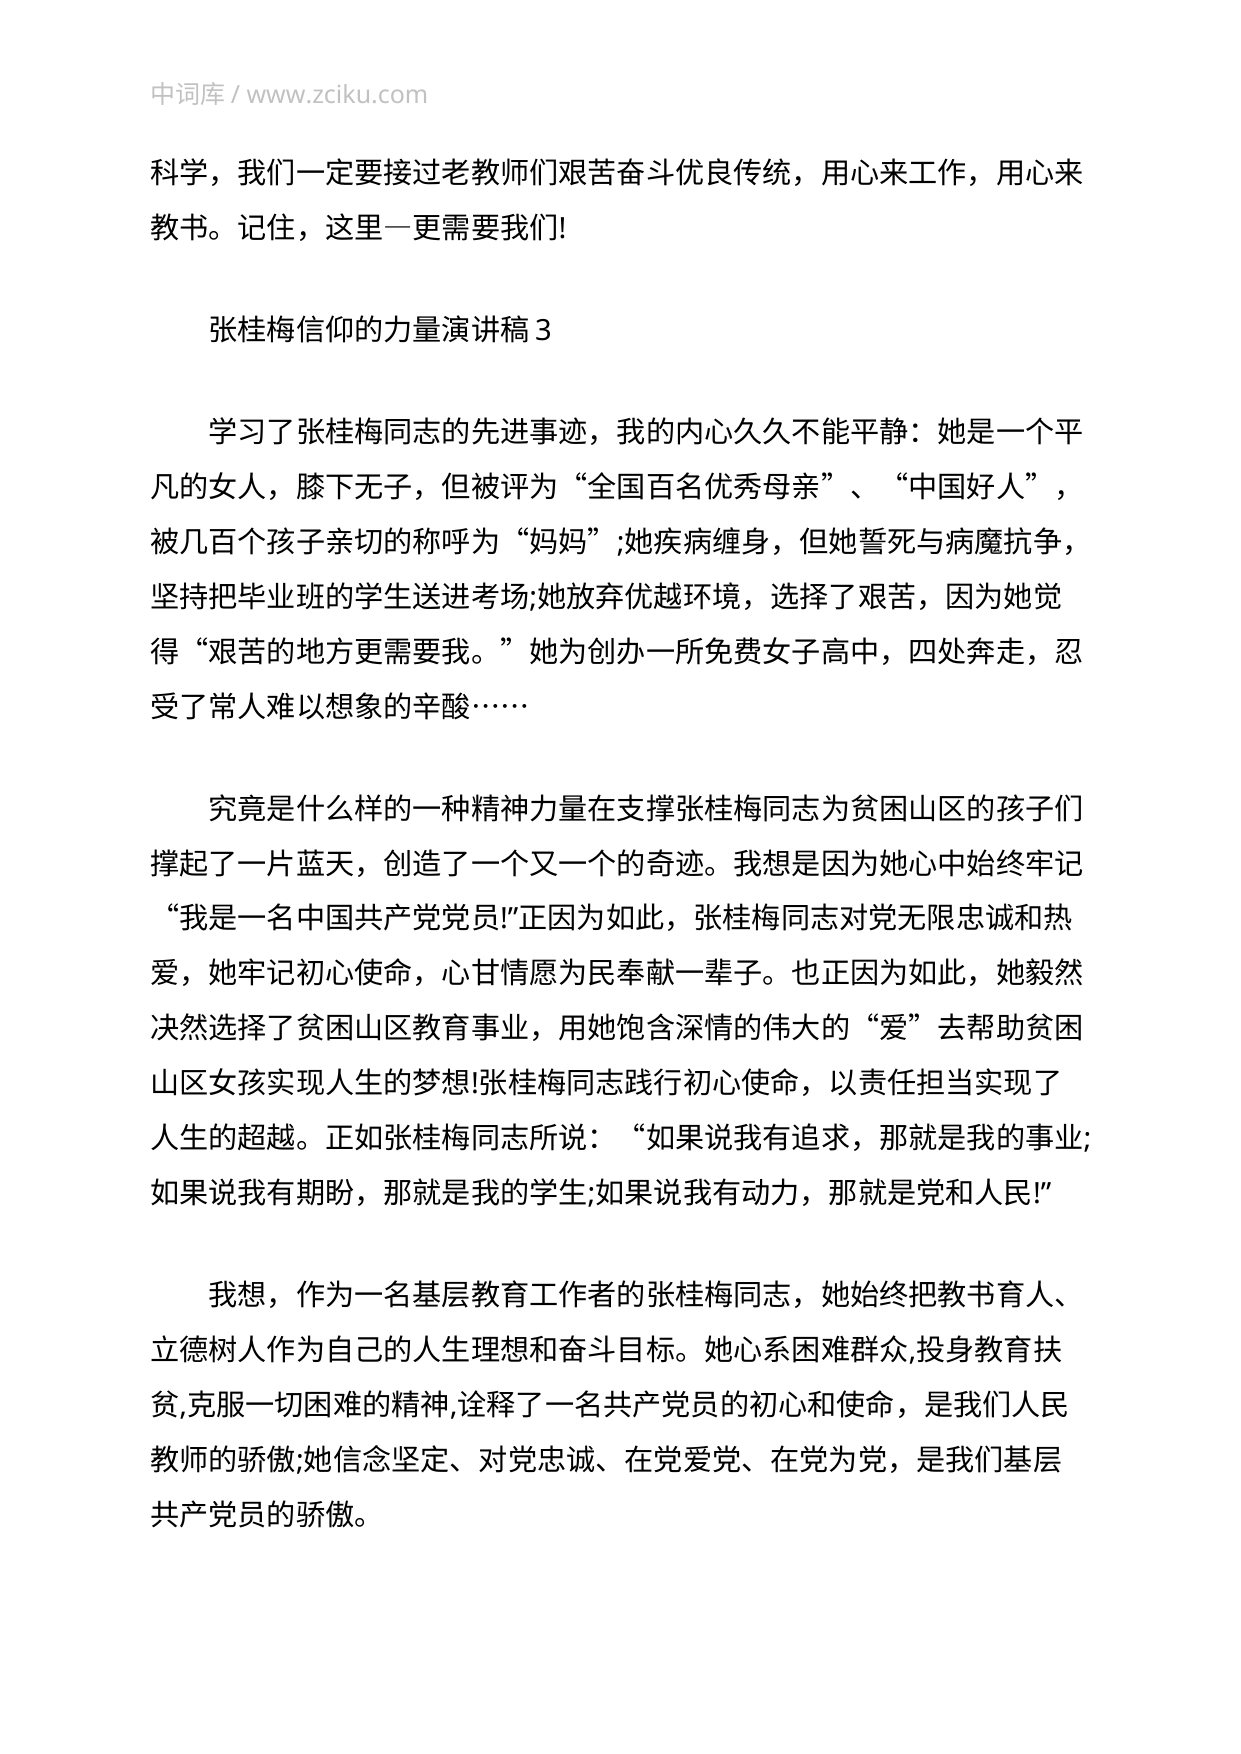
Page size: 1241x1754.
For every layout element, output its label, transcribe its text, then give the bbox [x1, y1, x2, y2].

text 张桂梅信仰的力量演讲稿3 [150, 307, 1090, 349]
text 学习了张桂梅同志的先进事迹，我的内心久久不能平静：她是一个平凡的女人，膝下无子，但被评为“全国百名优秀母亲”、“中国好人”，被几百个孩子亲切的称呼为“妈妈”;她疾病缠身，但她誓死与病魔抗争，坚持把毕业班的学生送进考场;她放弃优越环境，选择了艰苦，因为她觉得“艰苦的地方更需要我。”她为创办一所免费女子高中，四处奔走，忍受了常人难以想象的辛酸…… [150, 409, 1090, 726]
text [150, 150, 1090, 247]
text 我想，作为一名基层教育工作者的张桂梅同志，她始终把教书育人、立德树人作为自己的人生理想和奋斗目标。她心系困难群众,投身教育扶贫,克服一切困难的精神,诠释了一名共产党员的初心和使命，是我们人民教师的骄傲;她信念坚定、对党忠诚、在党爱党、在党为党，是我们基层共产党员的骄傲。 [150, 1272, 1090, 1534]
text 究竟是什么样的一种精神力量在支撑张桂梅同志为贫困山区的孩子们撑起了一片蓝天，创造了一个又一个的奇迹。我想是因为她心中始终牢记“我是一名中国共产党党员!”正因为如此，张桂梅同志对党无限忠诚和热爱，她牢记初心使命，心甘情愿为民奉献一辈子。也正因为如此，她毅然决然选择了贫困山区教育事业，用她饱含深情的伟大的“爱”去帮助贫困山区女孩实现人生的梦想!张桂梅同志践行初心使命，以责任担当实现了人生的超越。正如张桂梅同志所说：“如果说我有追求，那就是我的事业;如果说我有期盼，那就是我的学生;如果说我有动力，那就是党和人民!” [150, 785, 1090, 1212]
